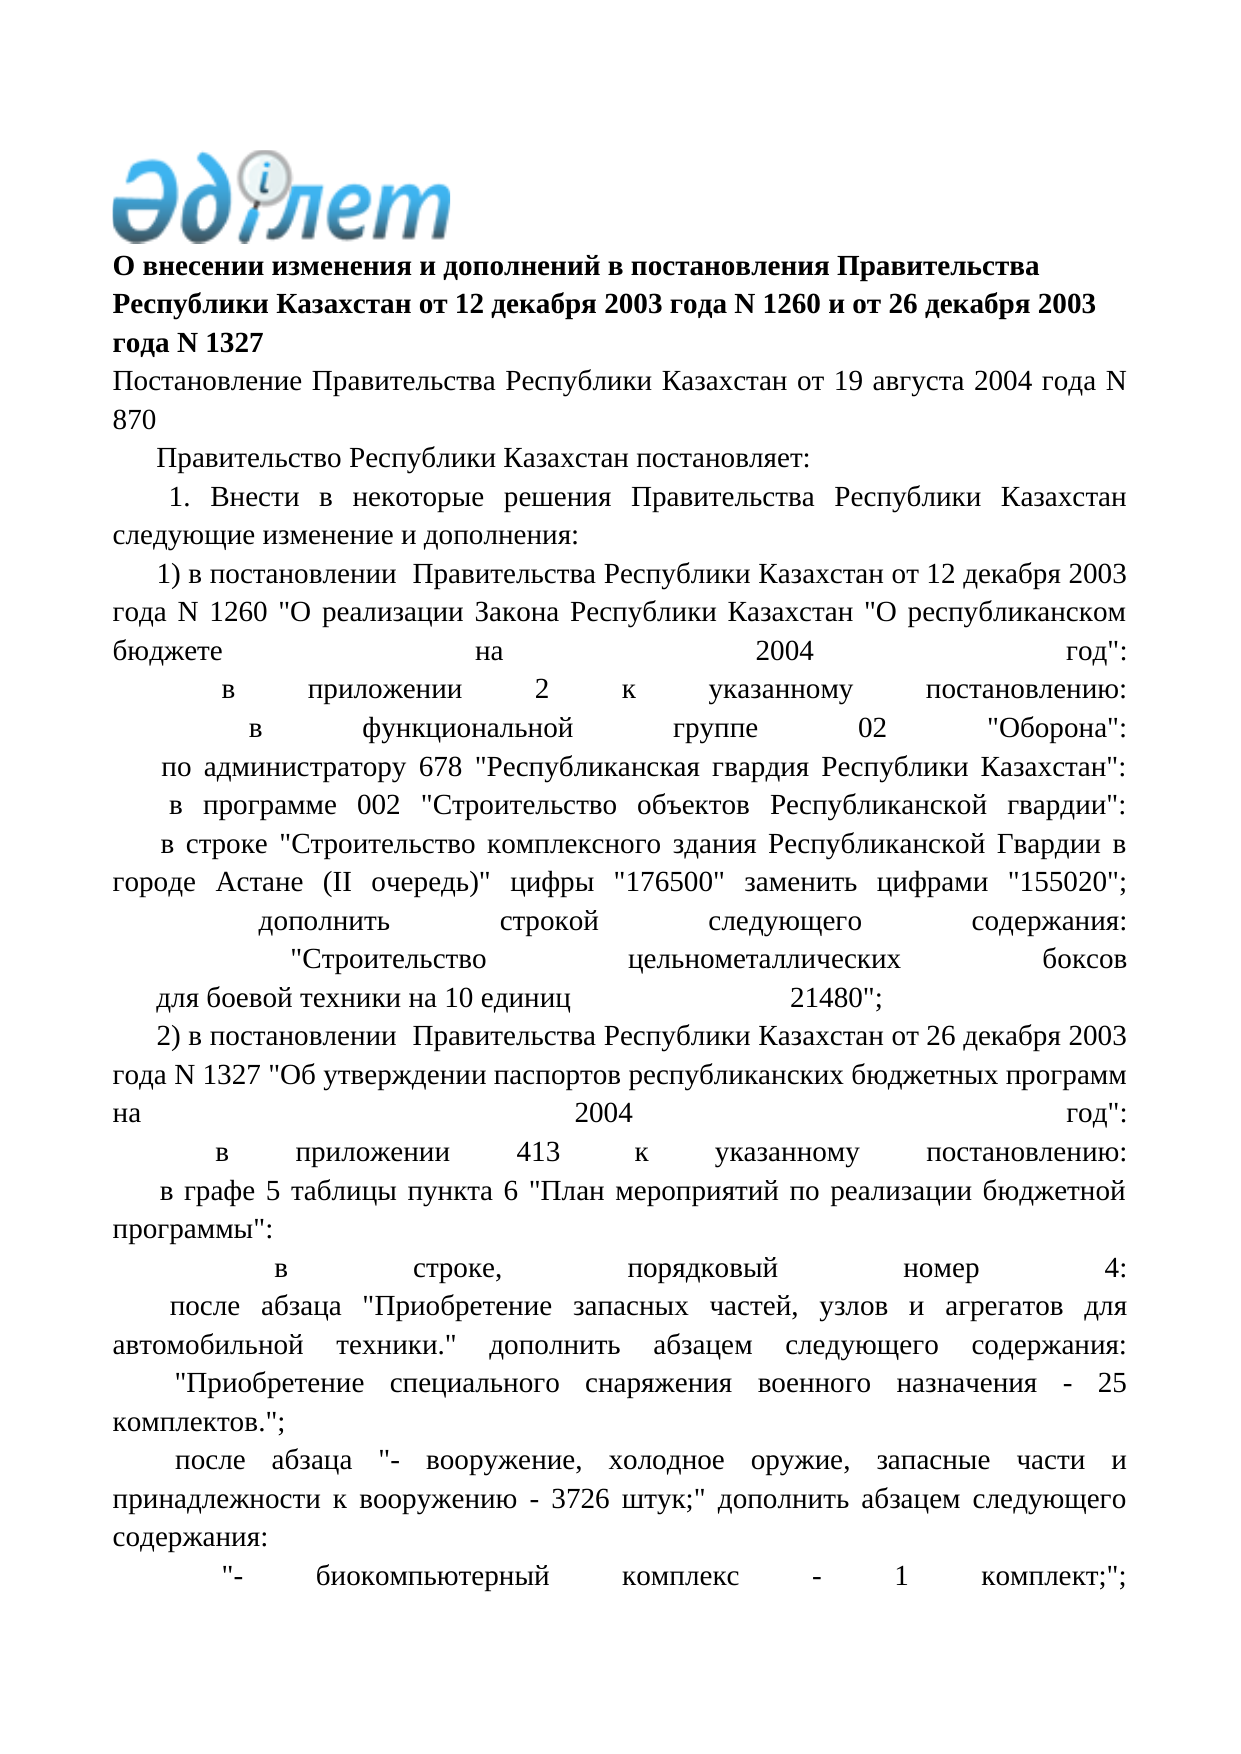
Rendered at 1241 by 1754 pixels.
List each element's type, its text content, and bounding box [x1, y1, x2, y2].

text Правительство Республики Казахстан постановляет: [112, 440, 1128, 474]
text О внесении изменения и дополнений в постановления Правительства Республики Казахстан от 12 декабря 2003 года N 1260 и от 26 декабря 2003 года N 1327 [112, 248, 1128, 358]
picture [112, 150, 451, 244]
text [112, 1018, 1128, 1592]
text 1. Внести в некоторые решения Правительства Республики Казахстан следующие изменение и дополнения: [112, 479, 1128, 551]
text Постановление Правительства Республики Казахстан от 19 августа 2004 года N 870 [112, 363, 1128, 435]
text 1) в постановлении Правительства Республики Казахстан от 12 декабря 2003 года N 1260 "О реализации Закона Республики Казахстан "О республиканском бюджете на 2004 год": в приложении 2 к указанному постановлению: в функциональной группе 02 "Оборона": по администратору 678 "Республиканская гвардия Республики Казахстан": в программе 002 "Строительство объектов Республиканской гвардии": в строке "Строительство комплексного здания Республиканской Гвардии в городе Астане (II очередь)" цифры "176500" заменить цифрами "155020"; дополнить строкой следующего содержания: "Строительство цельнометаллических боксов для боевой техники на 10 единиц 21480"; [112, 556, 1128, 1013]
